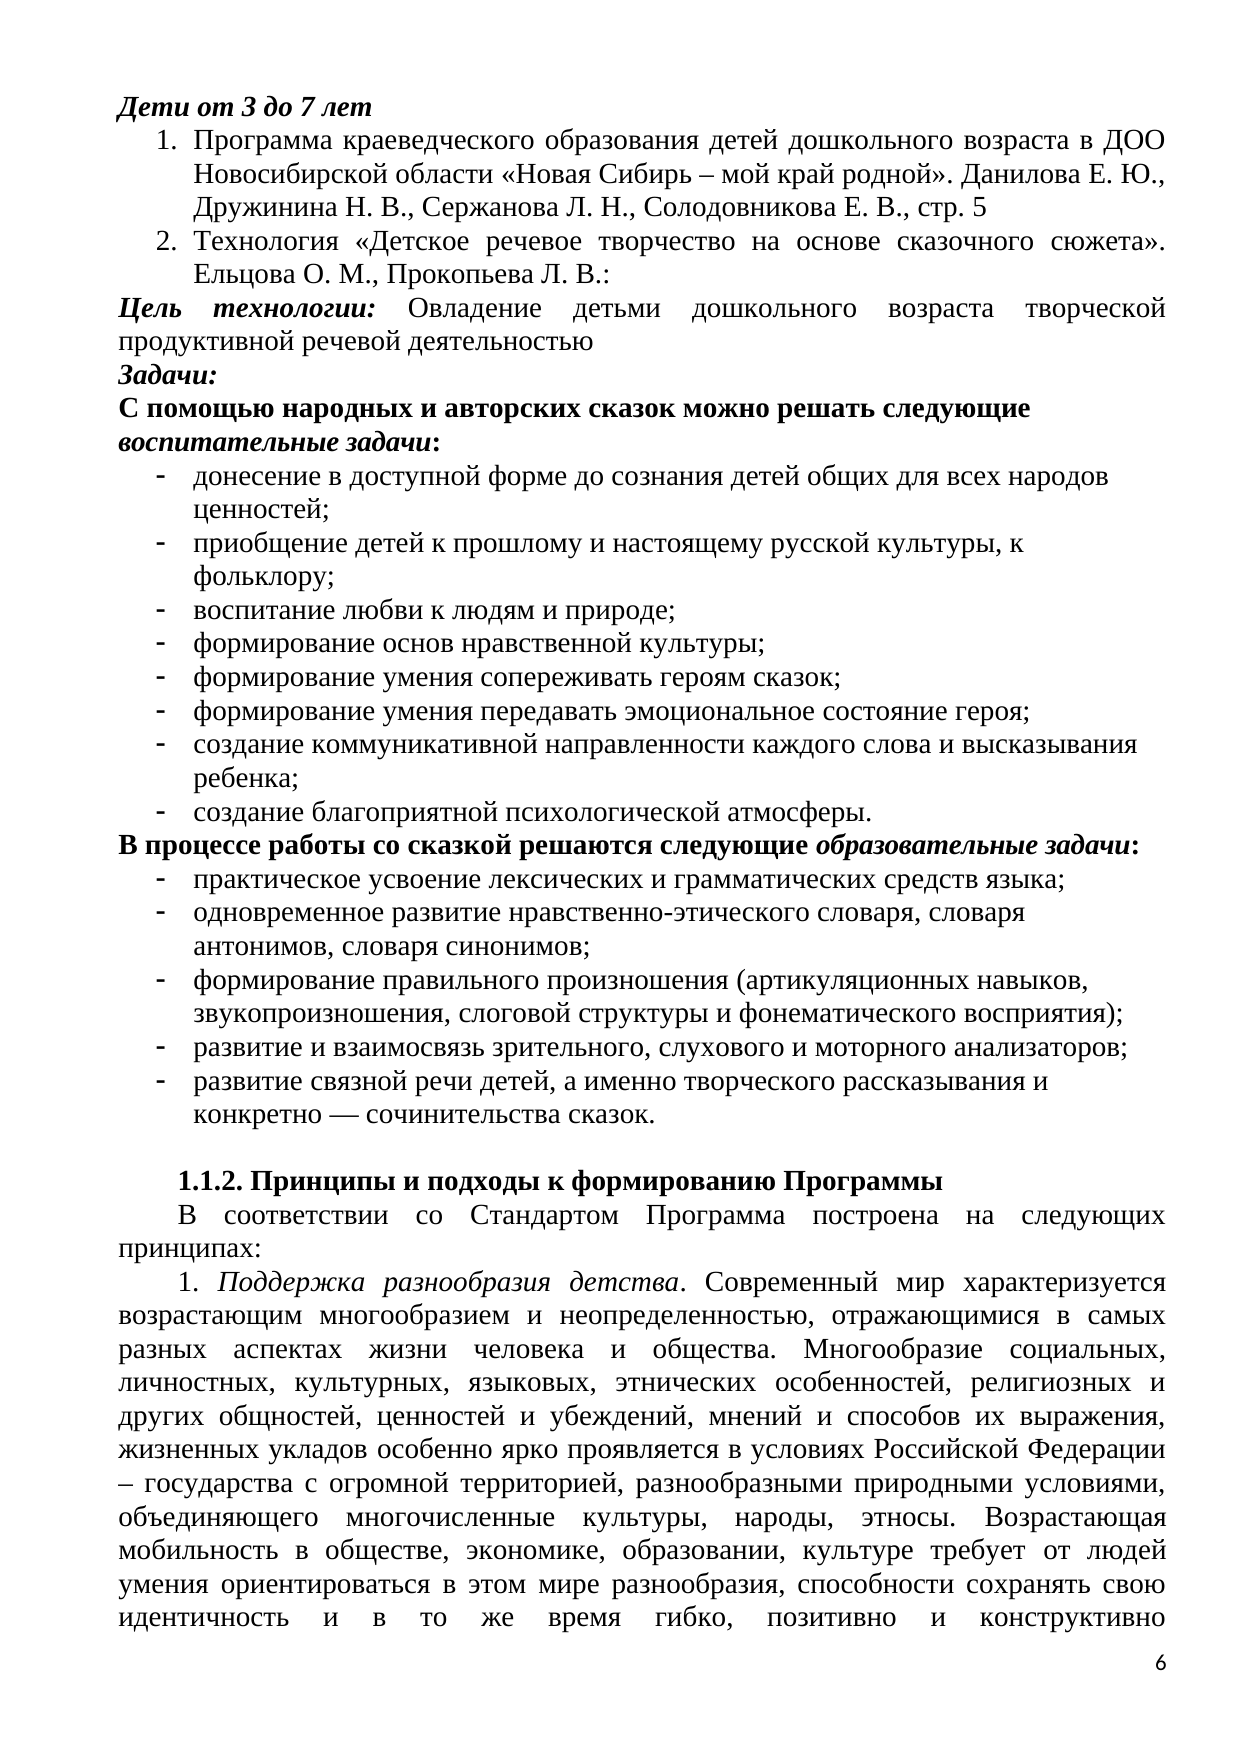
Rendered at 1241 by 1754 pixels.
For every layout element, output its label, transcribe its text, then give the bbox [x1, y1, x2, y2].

list Программа краеведческого образования детей дошкольного возраста в ДОО Новосибирской области «Новая Сибирь – мой край родной». Данилова Е. Ю., Дружинина Н. В., Сержанова Л. Н., Солодовникова Е. В., стр. 5 [156, 122, 1167, 223]
list формирование основ нравственной культуры; [156, 626, 1167, 659]
list воспитание любви к людям и природе; [156, 592, 1167, 626]
text Цель технологии: Овладение детьми дошкольного возраста творческой продуктивной речевой деятельностью [118, 290, 1167, 357]
text 1.1.2. Принципы и подходы к формированию Программы [118, 1163, 1167, 1197]
text Дети от 3 до 7 лет [118, 89, 1167, 122]
list формирование умения сопереживать героям сказок; [156, 659, 1167, 693]
text С помощью народных и авторских сказок можно решать следующие воспитательные задачи: [118, 391, 1167, 458]
text Задачи: [118, 357, 1167, 391]
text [118, 1264, 1167, 1633]
list создание благоприятной психологической атмосферы. [156, 794, 1167, 827]
list формирование правильного произношения (артикуляционных навыков, звукопроизношения, слоговой структуры и фонематического восприятия); [156, 962, 1167, 1029]
text В соответствии со Стандартом Программа построена на следующих принципах: [118, 1197, 1167, 1264]
list формирование умения передавать эмоциональное состояние героя; [156, 693, 1167, 727]
list развитие и взаимосвязь зрительного, слухового и моторного анализаторов; [156, 1029, 1167, 1063]
list приобщение детей к прошлому и настоящему русской культуры, к фольклору; [156, 525, 1167, 592]
list создание коммуникативной направленности каждого слова и высказывания ребенка; [156, 727, 1167, 794]
list развитие связной речи детей, а именно творческого рассказывания и конкретно — сочинительства сказок. [156, 1063, 1167, 1130]
list практическое усвоение лексических и грамматических средств языка; [156, 861, 1167, 894]
list одновременное развитие нравственно-этического словаря, словаря антонимов, словаря синонимов; [156, 894, 1167, 962]
list донесение в доступной форме до сознания детей общих для всех народов ценностей; [156, 458, 1167, 525]
list Технология «Детское речевое творчество на основе сказочного сюжета». Ельцова О. М., Прокопьева Л. В.: [156, 223, 1167, 290]
text В процессе работы со сказкой решаются следующие образовательные задачи: [118, 827, 1167, 861]
